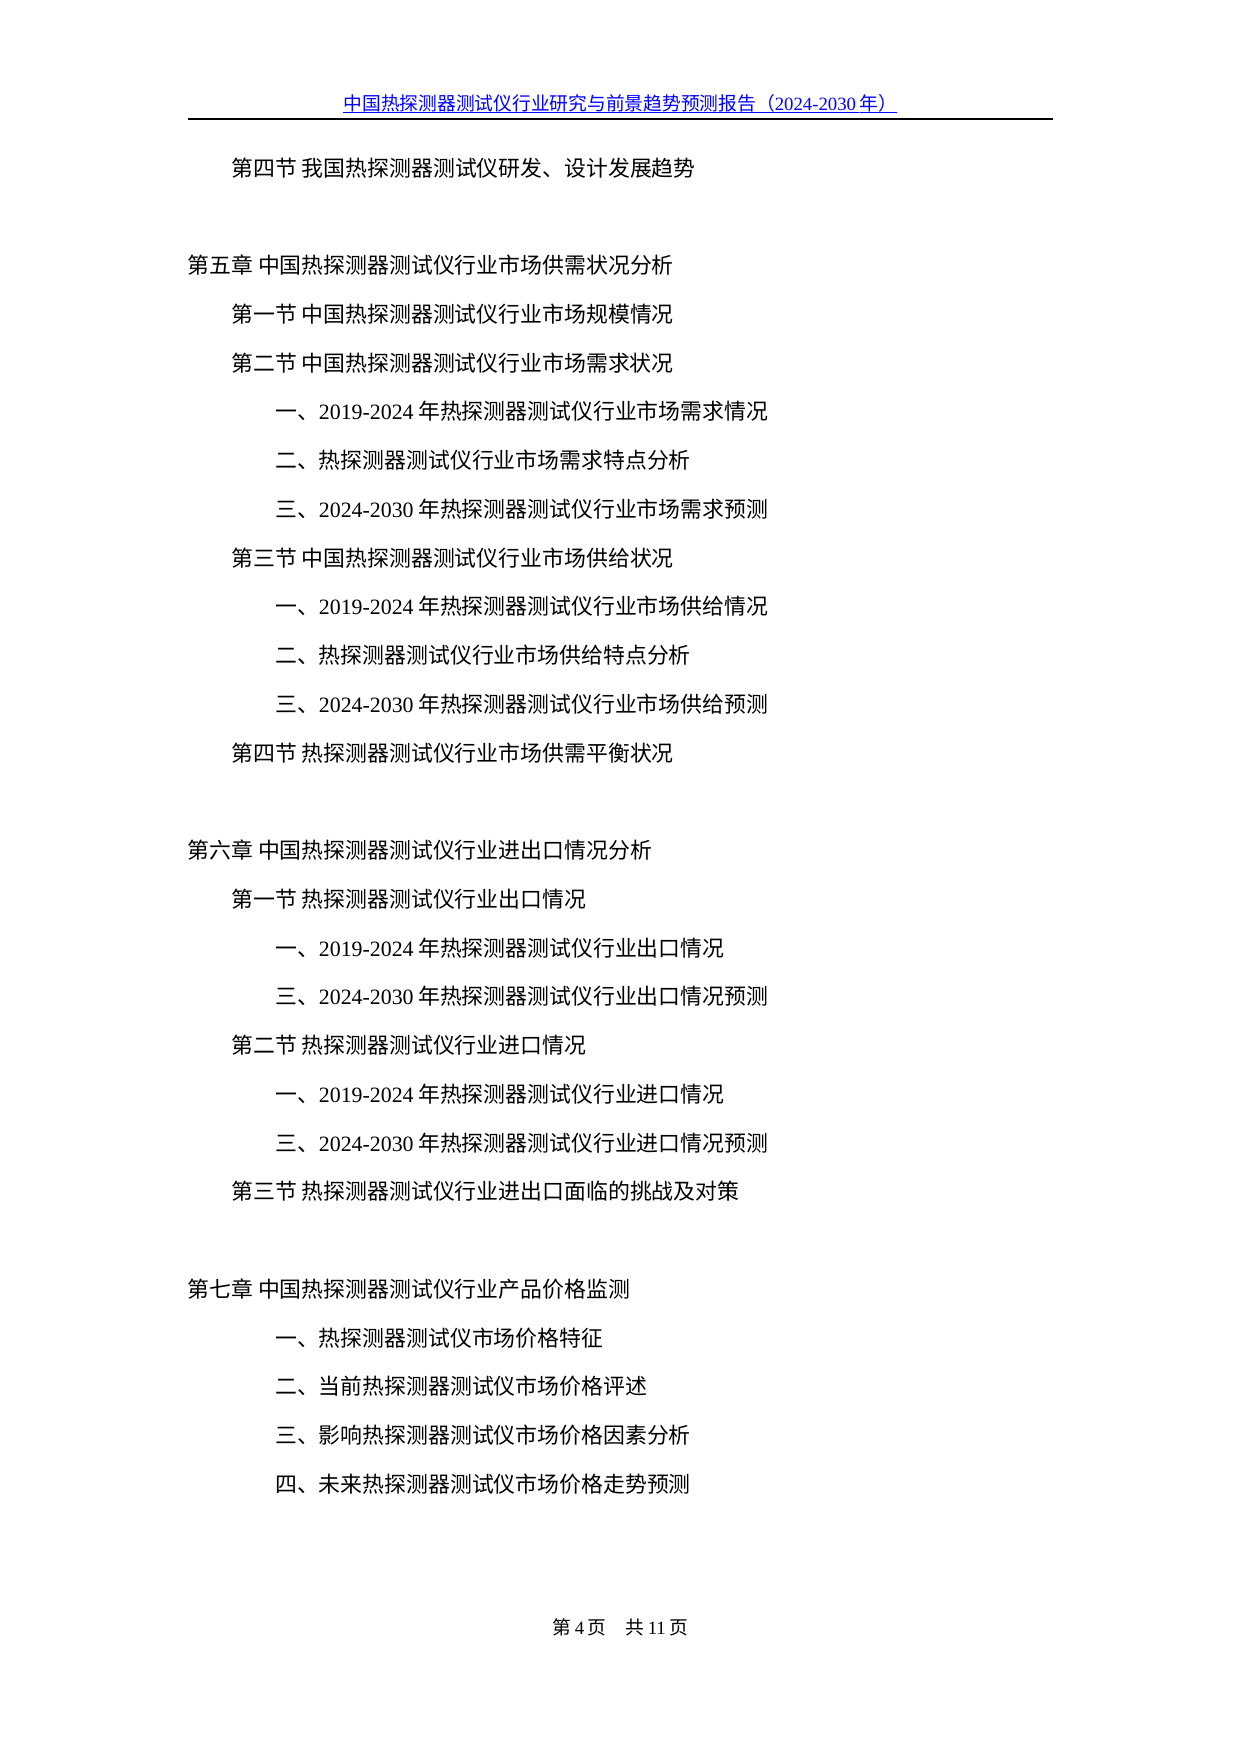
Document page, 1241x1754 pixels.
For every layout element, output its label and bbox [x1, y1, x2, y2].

text [187, 150, 1053, 1499]
